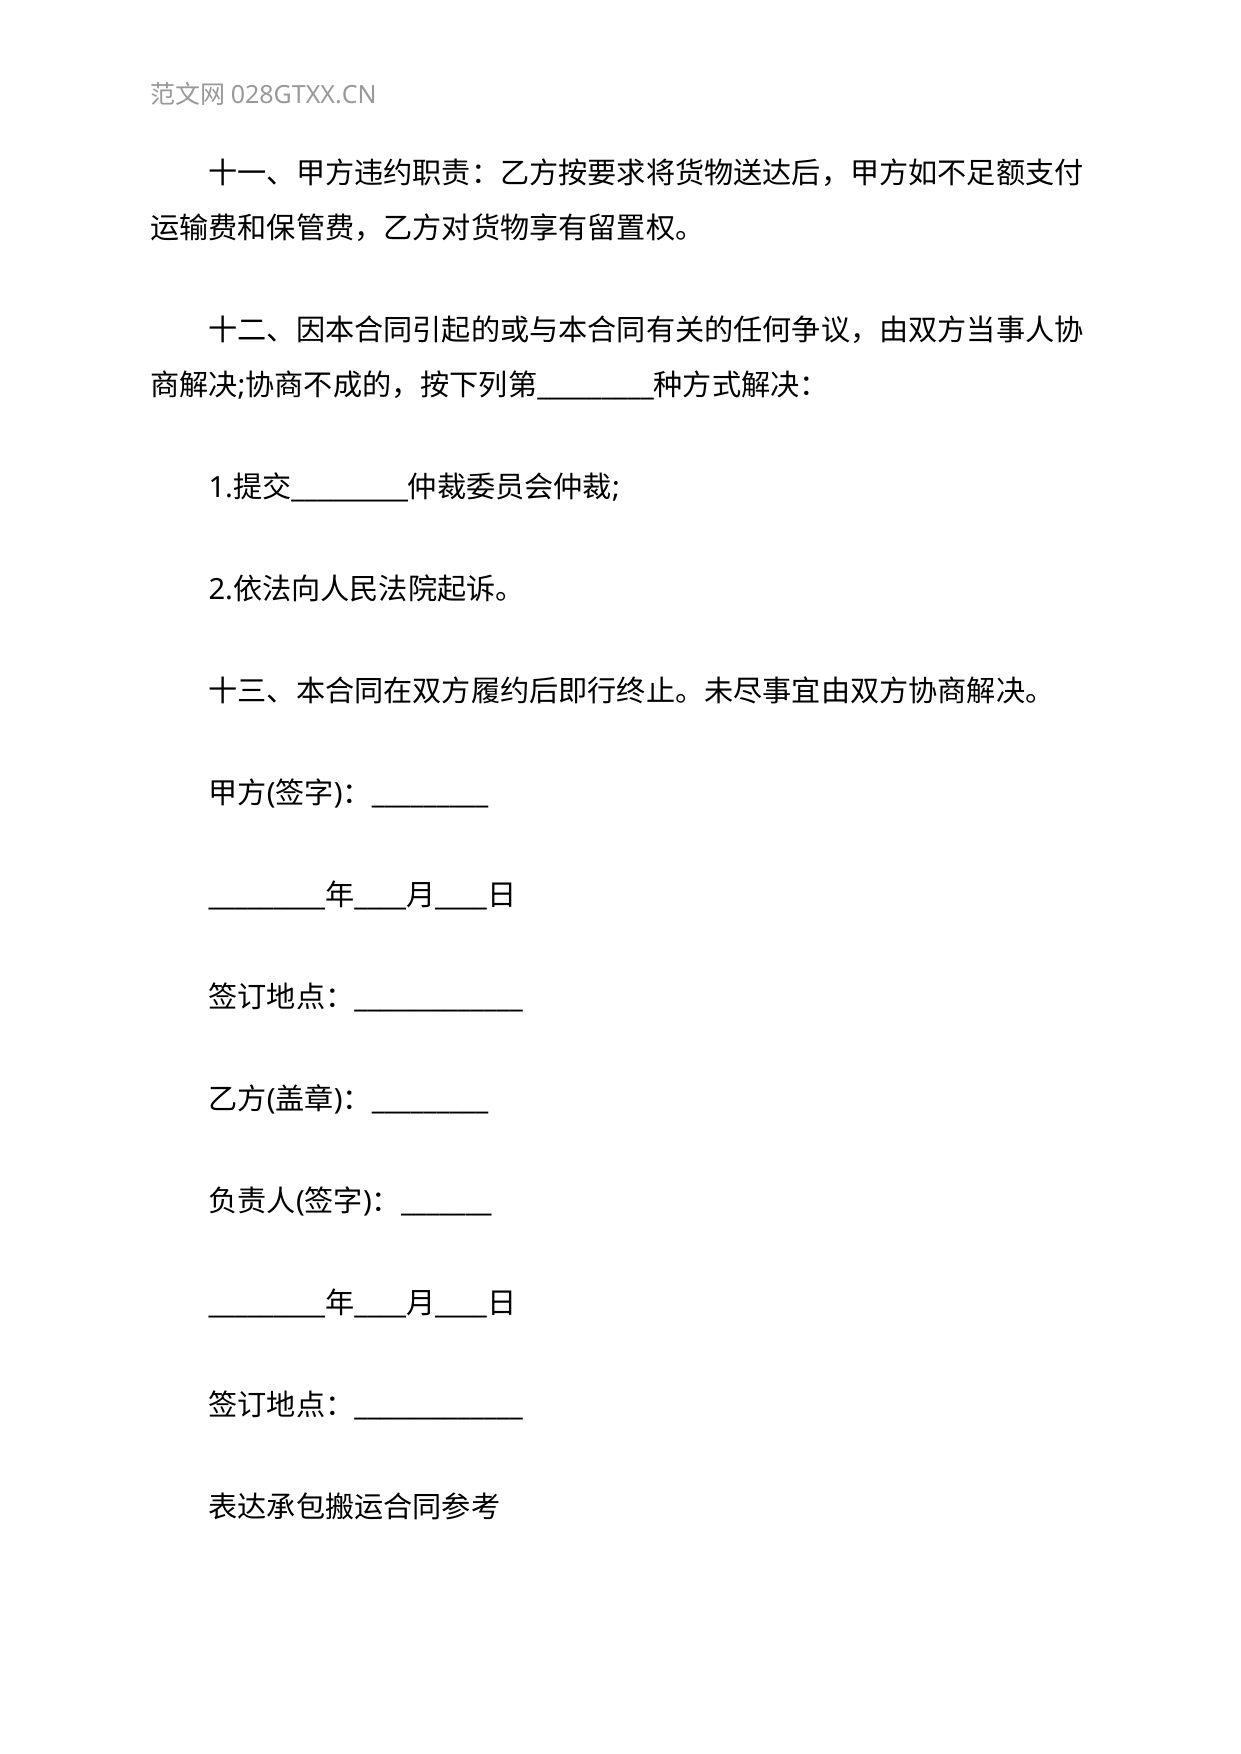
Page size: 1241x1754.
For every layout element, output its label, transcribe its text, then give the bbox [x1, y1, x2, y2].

text _________年____月____日 [150, 1279, 1090, 1322]
text _________年____月____日 [150, 871, 1090, 914]
text 负责人(签字)：_______ [150, 1177, 1090, 1219]
text 乙方(盖章)：_________ [150, 1075, 1090, 1118]
text 甲方(签字)：_________ [150, 769, 1090, 812]
text 签订地点：_____________ [150, 973, 1090, 1016]
text 十一、甲方违约职责：乙方按要求将货物送达后，甲方如不足额支付运输费和保管费，乙方对货物享有留置权。 [150, 150, 1090, 247]
text 十二、因本合同引起的或与本合同有关的任何争议，由双方当事人协商解决;协商不成的，按下列第_________种方式解决： [150, 307, 1090, 404]
text 十三、本合同在双方履约后即行终止。未尽事宜由双方协商解决。 [150, 667, 1090, 710]
text 1.提交_________仲裁委员会仲裁; [150, 463, 1090, 506]
text 2.依法向人民法院起诉。 [150, 566, 1090, 608]
text 签订地点：_____________ [150, 1381, 1090, 1423]
text 表达承包搬运合同参考 [150, 1483, 1090, 1525]
